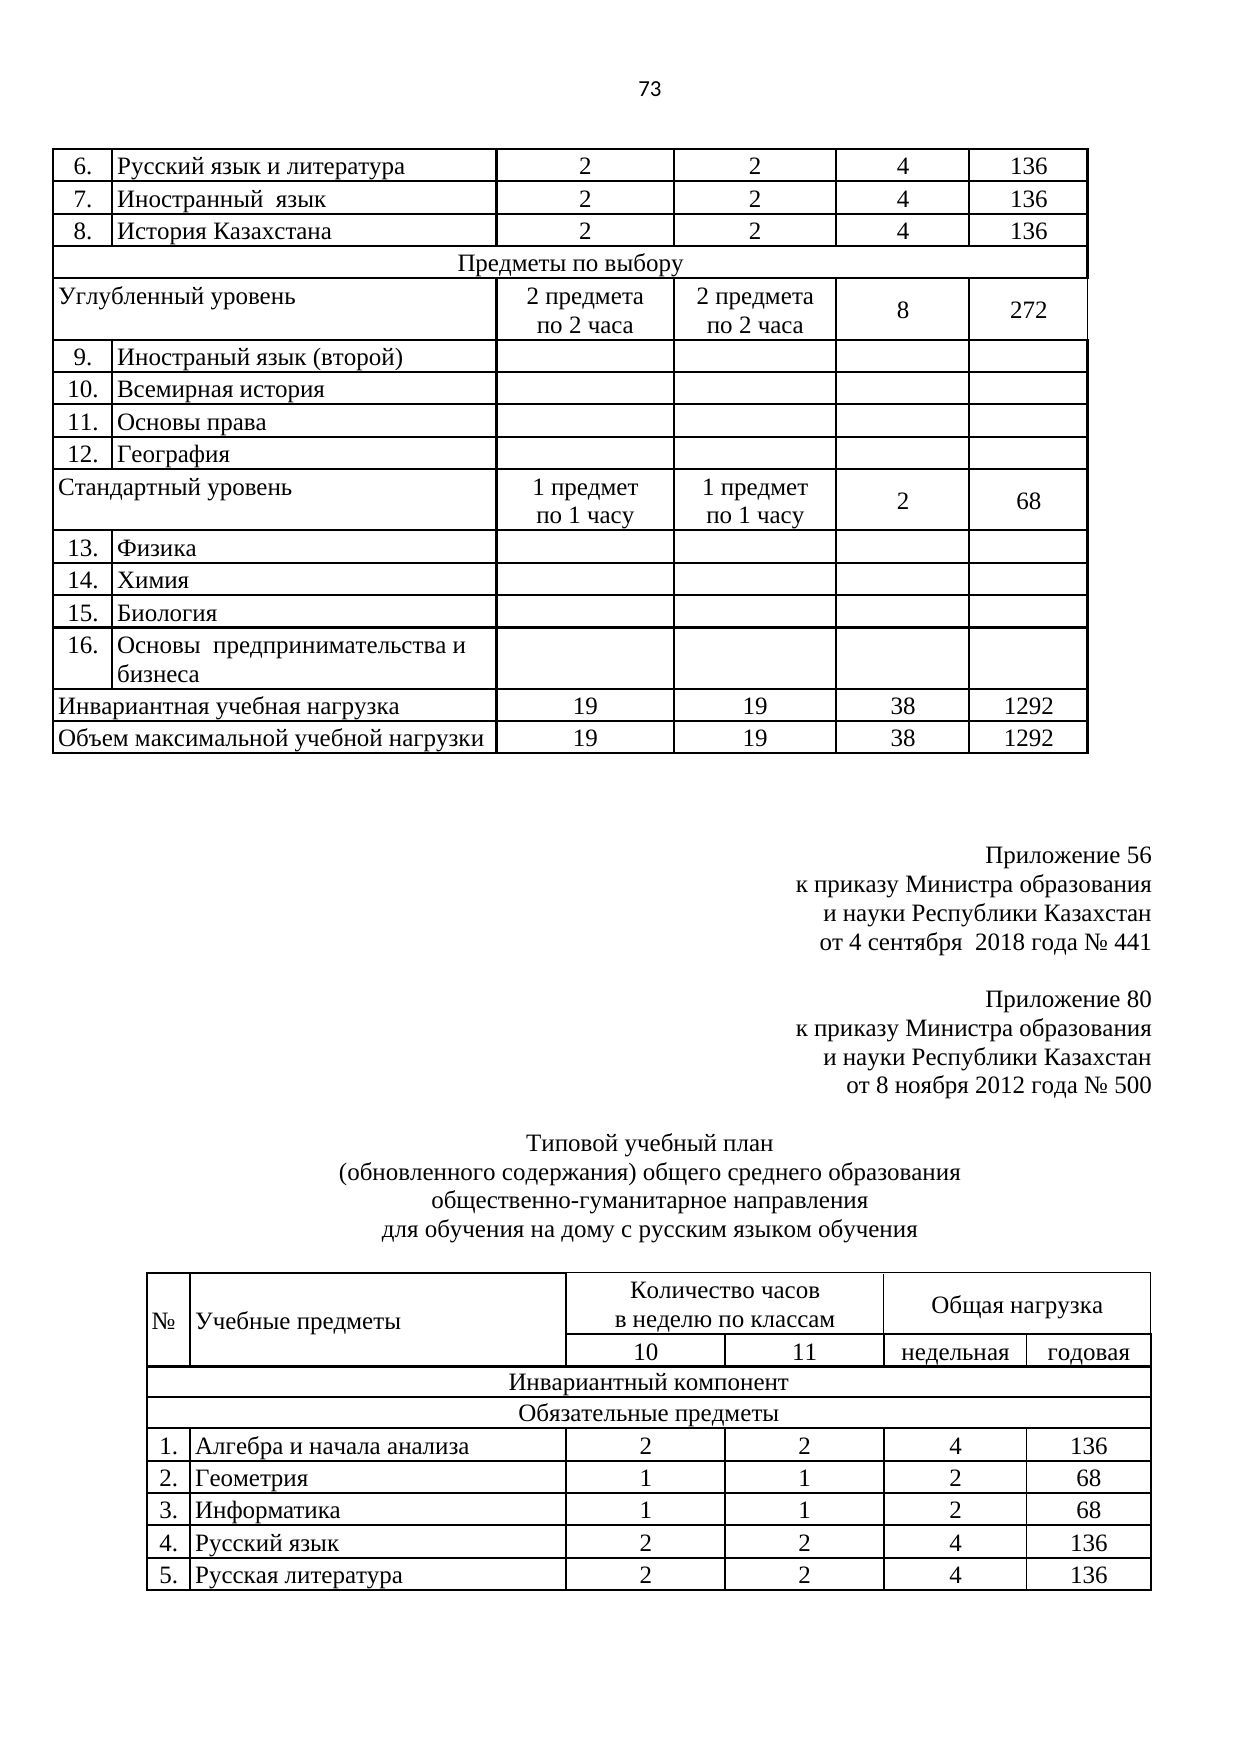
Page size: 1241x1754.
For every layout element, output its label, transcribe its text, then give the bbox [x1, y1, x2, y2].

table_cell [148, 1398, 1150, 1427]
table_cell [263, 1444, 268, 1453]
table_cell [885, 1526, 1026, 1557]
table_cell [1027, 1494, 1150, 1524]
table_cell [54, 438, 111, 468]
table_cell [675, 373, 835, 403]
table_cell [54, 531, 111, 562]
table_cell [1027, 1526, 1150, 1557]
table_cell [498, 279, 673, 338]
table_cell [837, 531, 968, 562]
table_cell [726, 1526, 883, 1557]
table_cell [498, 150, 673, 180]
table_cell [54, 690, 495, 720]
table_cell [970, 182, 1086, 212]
text Типовой учебный план [148, 1128, 1152, 1157]
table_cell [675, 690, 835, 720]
text Приложение 56 [148, 841, 1152, 869]
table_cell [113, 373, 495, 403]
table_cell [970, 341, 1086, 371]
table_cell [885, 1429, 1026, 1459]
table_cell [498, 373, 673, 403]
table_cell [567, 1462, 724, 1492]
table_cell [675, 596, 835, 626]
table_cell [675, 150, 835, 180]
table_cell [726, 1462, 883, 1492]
text для обучения на дому с русским языком обучения [148, 1214, 1152, 1243]
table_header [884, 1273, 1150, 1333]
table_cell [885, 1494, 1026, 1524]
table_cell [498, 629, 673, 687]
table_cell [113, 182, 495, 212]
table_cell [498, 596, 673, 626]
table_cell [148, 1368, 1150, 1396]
text от 8 ноября 2012 года № 500 [148, 1071, 1152, 1099]
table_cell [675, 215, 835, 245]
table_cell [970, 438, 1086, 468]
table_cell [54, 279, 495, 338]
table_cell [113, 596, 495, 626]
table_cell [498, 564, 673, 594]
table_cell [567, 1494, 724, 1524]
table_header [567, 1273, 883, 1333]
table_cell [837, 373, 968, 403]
text общественно-гуманитарное направления [148, 1186, 1152, 1214]
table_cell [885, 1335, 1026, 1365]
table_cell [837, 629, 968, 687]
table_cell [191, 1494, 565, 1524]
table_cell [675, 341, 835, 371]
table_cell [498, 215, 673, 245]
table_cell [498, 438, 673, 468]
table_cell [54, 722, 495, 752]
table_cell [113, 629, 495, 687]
text к приказу Министра образования [148, 1013, 1152, 1042]
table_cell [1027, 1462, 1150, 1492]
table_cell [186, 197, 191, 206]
text (обновленного содержания) общего среднего образования [148, 1157, 1152, 1186]
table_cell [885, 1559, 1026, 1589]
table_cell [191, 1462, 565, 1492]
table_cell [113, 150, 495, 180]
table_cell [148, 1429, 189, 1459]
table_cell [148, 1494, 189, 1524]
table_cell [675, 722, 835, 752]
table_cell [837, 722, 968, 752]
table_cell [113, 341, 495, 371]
text и науки Республики Казахстан [148, 1042, 1152, 1071]
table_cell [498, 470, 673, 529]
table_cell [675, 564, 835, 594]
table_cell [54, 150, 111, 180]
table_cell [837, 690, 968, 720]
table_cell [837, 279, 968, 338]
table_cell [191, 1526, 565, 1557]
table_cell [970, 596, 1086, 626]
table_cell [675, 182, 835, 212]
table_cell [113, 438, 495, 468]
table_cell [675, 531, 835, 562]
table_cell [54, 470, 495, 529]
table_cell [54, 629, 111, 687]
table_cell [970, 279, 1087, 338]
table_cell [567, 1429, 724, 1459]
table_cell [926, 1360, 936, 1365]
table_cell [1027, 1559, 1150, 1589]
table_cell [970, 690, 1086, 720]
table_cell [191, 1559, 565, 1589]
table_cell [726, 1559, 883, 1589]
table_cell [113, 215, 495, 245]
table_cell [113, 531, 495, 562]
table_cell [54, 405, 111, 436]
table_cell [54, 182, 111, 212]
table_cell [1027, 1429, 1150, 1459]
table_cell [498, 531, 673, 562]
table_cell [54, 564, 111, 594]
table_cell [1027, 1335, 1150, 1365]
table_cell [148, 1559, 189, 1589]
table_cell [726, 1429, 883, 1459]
text к приказу Министра образования [148, 869, 1152, 898]
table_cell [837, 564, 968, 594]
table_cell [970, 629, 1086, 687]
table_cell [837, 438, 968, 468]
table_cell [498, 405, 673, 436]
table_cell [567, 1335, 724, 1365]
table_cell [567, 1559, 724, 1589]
text Приложение 80 [148, 984, 1152, 1013]
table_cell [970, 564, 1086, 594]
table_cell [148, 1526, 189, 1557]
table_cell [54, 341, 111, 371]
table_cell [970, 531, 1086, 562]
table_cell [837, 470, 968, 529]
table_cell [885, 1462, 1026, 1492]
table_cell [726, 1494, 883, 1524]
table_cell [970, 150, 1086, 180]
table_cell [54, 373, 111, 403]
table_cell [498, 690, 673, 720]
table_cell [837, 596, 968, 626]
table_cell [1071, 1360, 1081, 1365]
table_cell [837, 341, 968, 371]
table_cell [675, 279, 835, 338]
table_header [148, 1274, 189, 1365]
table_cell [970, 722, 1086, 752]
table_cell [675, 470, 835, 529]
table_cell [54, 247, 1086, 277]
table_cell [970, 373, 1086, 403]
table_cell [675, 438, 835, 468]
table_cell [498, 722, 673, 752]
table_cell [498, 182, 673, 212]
text и науки Республики Казахстан [148, 898, 1152, 927]
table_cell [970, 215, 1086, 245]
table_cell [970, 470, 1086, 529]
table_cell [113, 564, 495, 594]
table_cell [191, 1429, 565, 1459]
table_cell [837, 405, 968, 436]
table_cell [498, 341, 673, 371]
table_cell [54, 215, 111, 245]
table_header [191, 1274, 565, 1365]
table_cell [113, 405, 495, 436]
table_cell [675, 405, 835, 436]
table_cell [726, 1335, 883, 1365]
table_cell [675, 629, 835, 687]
text от 4 сентября 2018 года № 441 [148, 927, 1152, 956]
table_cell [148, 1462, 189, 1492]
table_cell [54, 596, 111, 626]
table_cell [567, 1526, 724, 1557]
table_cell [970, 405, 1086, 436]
